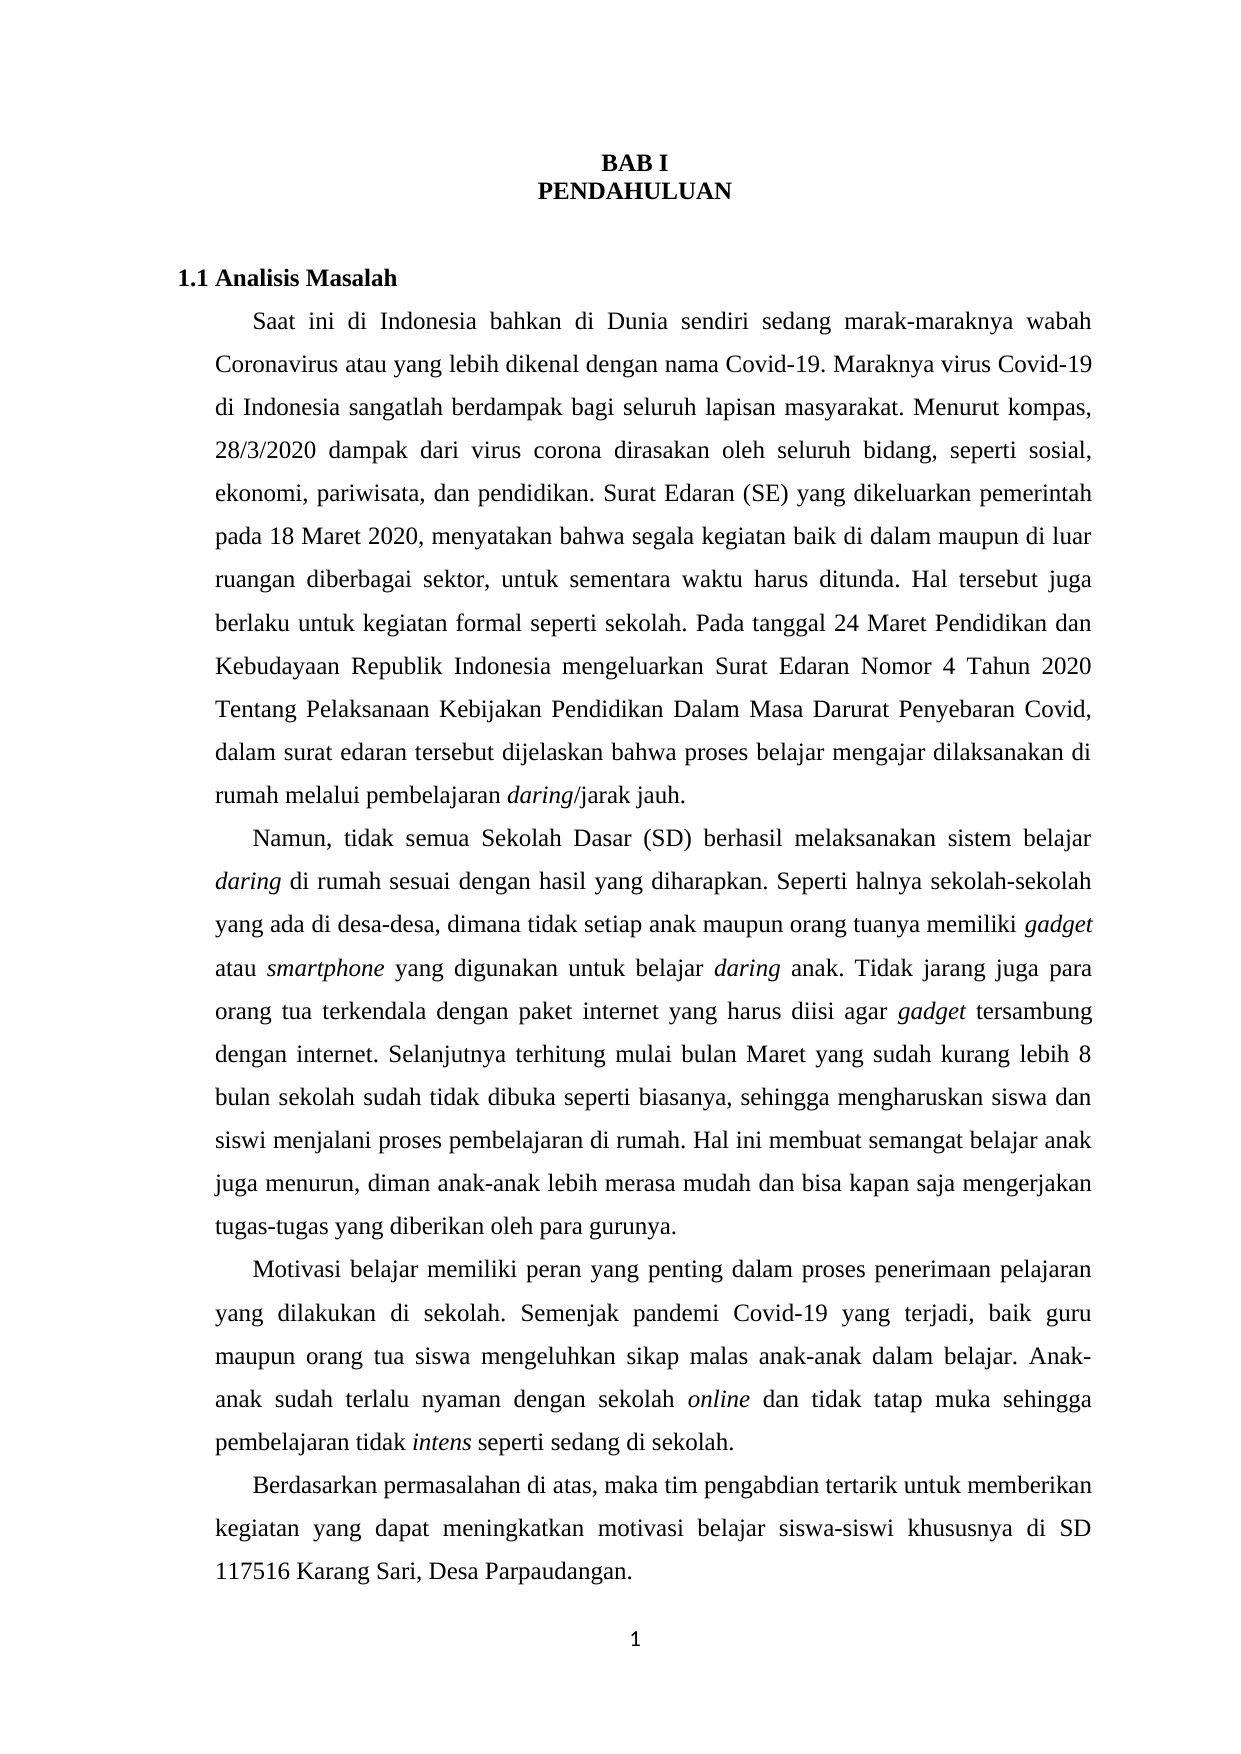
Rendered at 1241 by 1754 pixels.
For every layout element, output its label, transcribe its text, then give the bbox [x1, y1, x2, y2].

list Analisis Masalah [177, 263, 1092, 291]
list Saat ini di Indonesia bahkan di Dunia sendiri sedang marak-maraknya wabah Coronavirus atau yang lebih dikenal dengan nama Covid-19. Maraknya virus Covid-19 di Indonesia sangatlah berdampak bagi seluruh lapisan masyarakat. Menurut kompas, 28/3/2020 dampak dari virus corona dirasakan oleh seluruh bidang, seperti sosial, ekonomi, pariwisata, dan pendidikan. Surat Edaran (SE) yang dikeluarkan pemerintah pada 18 Maret 2020, menyatakan bahwa segala kegiatan baik di dalam maupun di luar ruangan diberbagai sektor, untuk sementara waktu harus ditunda. Hal tersebut juga berlaku untuk kegiatan formal seperti sekolah. Pada tanggal 24 Maret Pendidikan dan Kebudayaan Republik Indonesia mengeluarkan Surat Edaran Nomor 4 Tahun 2020 Tentang Pelaksanaan Kebijakan Pendidikan Dalam Masa Darurat Penyebaran Covid, dalam surat edaran tersebut dijelaskan bahwa proses belajar mengajar dilaksanakan di rumah melalui pembelajaran daring/jarak jauh. [215, 306, 1092, 809]
list Motivasi belajar memiliki peran yang penting dalam proses penerimaan pelajaran yang dilakukan di sekolah. Semenjak pandemi Covid-19 yang terjadi, baik guru maupun orang tua siswa mengeluhkan sikap malas anak-anak dalam belajar. Anak-anak sudah terlalu nyaman dengan sekolah online dan tidak tatap muka sehingga pembelajaran tidak intens seperti sedang di sekolah. [215, 1254, 1092, 1456]
text BAB I [177, 148, 1092, 176]
text PENDAHULUAN [177, 176, 1092, 205]
list Berdasarkan permasalahan di atas, maka tim pengabdian tertarik untuk memberikan kegiatan yang dapat meningkatkan motivasi belajar siswa-siswi khususnya di SD 117516 Karang Sari, Desa Parpaudangan. [215, 1470, 1092, 1585]
list Namun, tidak semua Sekolah Dasar (SD) berhasil melaksanakan sistem belajar daring di rumah sesuai dengan hasil yang diharapkan. Seperti halnya sekolah-sekolah yang ada di desa-desa, dimana tidak setiap anak maupun orang tuanya memiliki gadget atau smartphone yang digunakan untuk belajar daring anak. Tidak jarang juga para orang tua terkendala dengan paket internet yang harus diisi agar gadget tersambung dengan internet. Selanjutnya terhitung mulai bulan Maret yang sudah kurang lebih 8 bulan sekolah sudah tidak dibuka seperti biasanya, sehingga mengharuskan siswa dan siswi menjalani proses pembelajaran di rumah. Hal ini membuat semangat belajar anak juga menurun, diman anak-anak lebih merasa mudah dan bisa kapan saja mengerjakan tugas-tugas yang diberikan oleh para gurunya. [215, 823, 1092, 1240]
